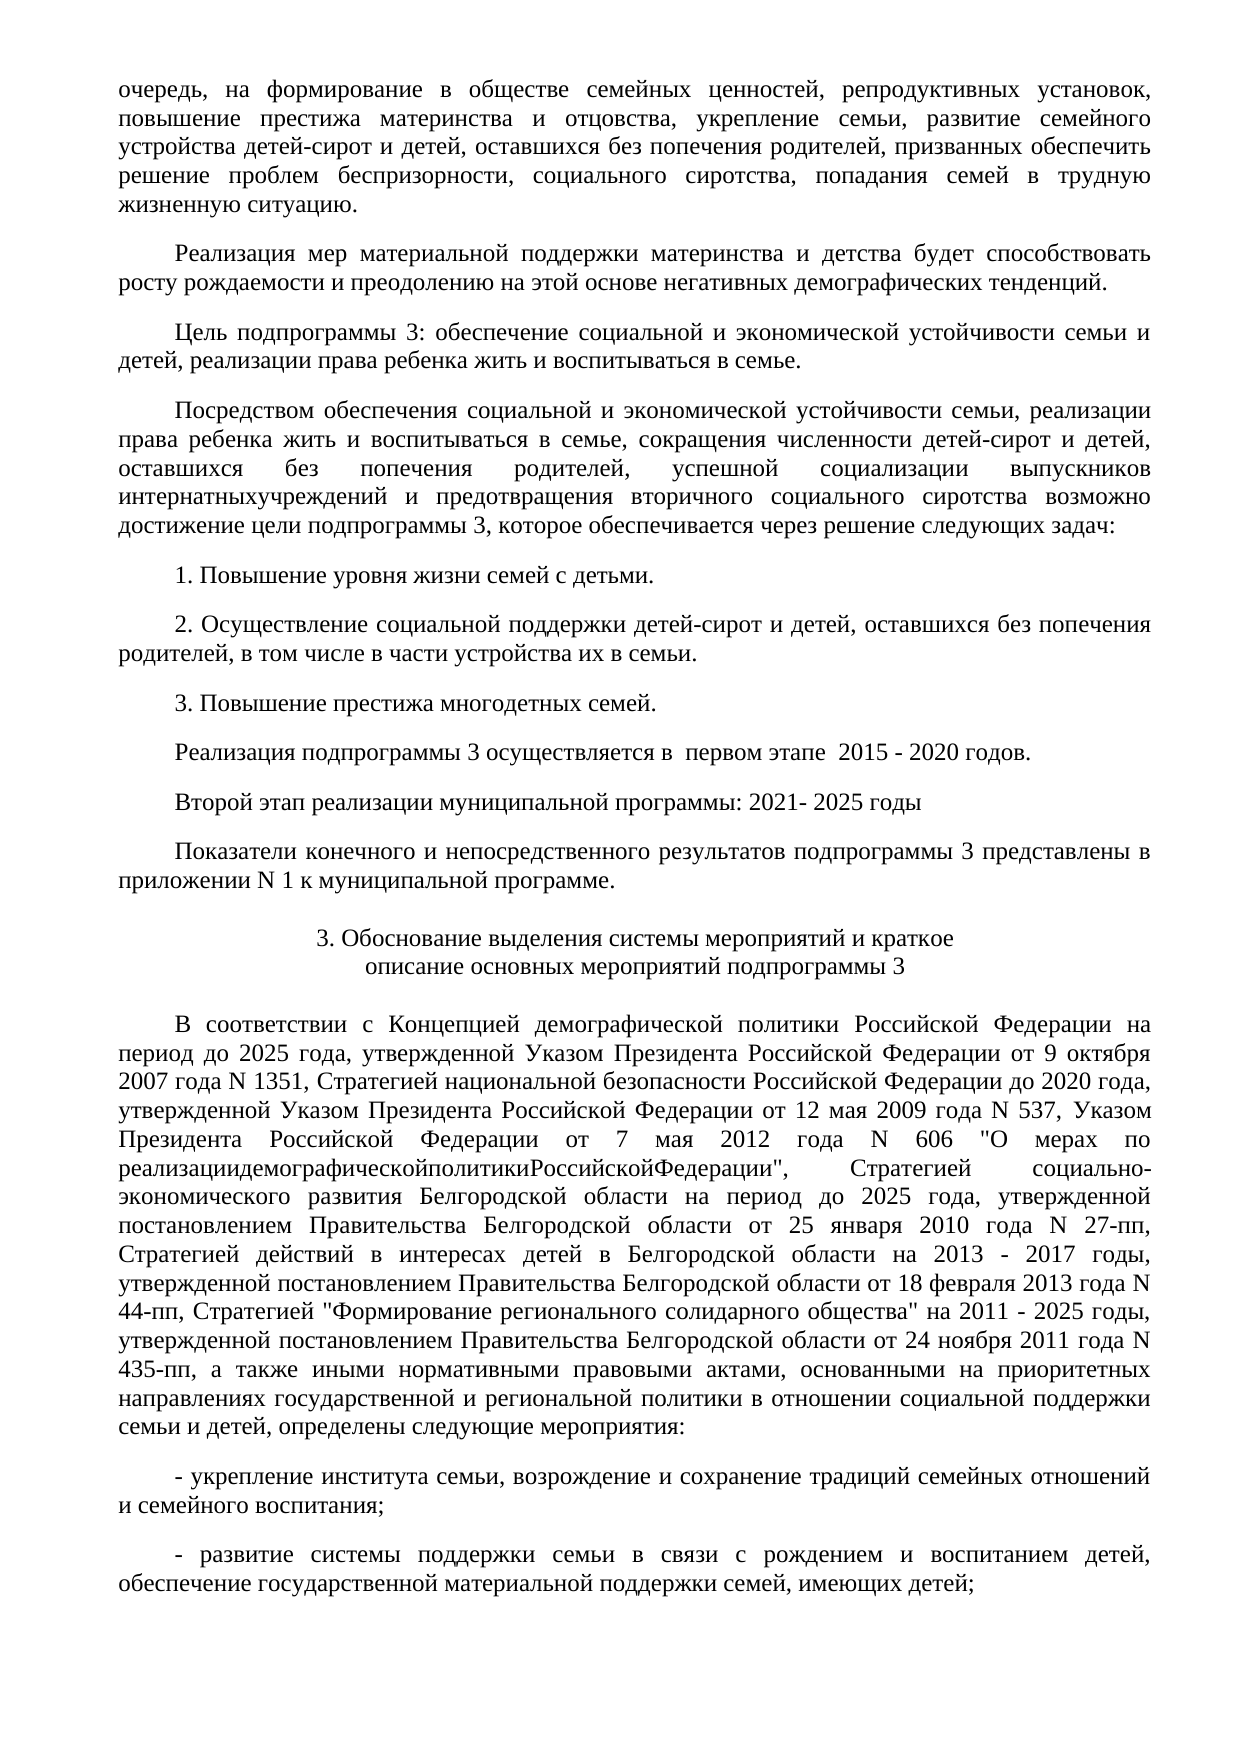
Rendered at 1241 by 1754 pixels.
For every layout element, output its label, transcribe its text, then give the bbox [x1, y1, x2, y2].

text Реализация подпрограммы 3 осуществляется в первом этапе 2015 - 2020 годов. [118, 737, 1152, 766]
text 1. Повышение уровня жизни семей с детьми. [118, 560, 1152, 588]
text 3. Обоснование выделения системы мероприятий и краткое [118, 923, 1152, 951]
text В соответствии с Концепцией демографической политики Российской Федерации на период до 2025 года, утвержденной Указом Президента Российской Федерации от 9 октября 2007 года N 1351, Стратегией национальной безопасности Российской Федерации до 2020 года, утвержденной Указом Президента Российской Федерации от 12 мая 2009 года N 537, Указом Президента Российской Федерации от 7 мая 2012 года N 606 "О мерах по реализациидемографическойполитикиРоссийскойФедерации", Стратегией социально-экономического развития Белгородской области на период до 2025 года, утвержденной постановлением Правительства Белгородской области от 25 января 2010 года N 27-пп, Стратегией действий в интересах детей в Белгородской области на 2013 - 2017 годы, утвержденной постановлением Правительства Белгородской области от 18 февраля 2013 года N 44-пп, Стратегией "Формирование регионального солидарного общества" на 2011 - 2025 годы, утвержденной постановлением Правительства Белгородской области от 24 ноября 2011 года N 435-пп, а также иными нормативными правовыми актами, основанными на приоритетных направлениях государственной и региональной политики в отношении социальной поддержки семьи и детей, определены следующие мероприятия: [118, 1009, 1152, 1440]
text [118, 74, 1152, 218]
text 2. Осуществление социальной поддержки детей-сирот и детей, оставшихся без попечения родителей, в том числе в части устройства их в семьи. [118, 609, 1152, 667]
text Цель подпрограммы 3: обеспечение социальной и экономической устойчивости семьи и детей, реализации права ребенка жить и воспитываться в семье. [118, 317, 1152, 374]
text Показатели конечного и непосредственного результатов подпрограммы 3 представлены в приложении N 1 к муниципальной программе. [118, 836, 1152, 894]
text - укрепление института семьи, возрождение и сохранение традиций семейных отношений и семейного воспитания; [118, 1461, 1152, 1518]
text Второй этап реализации муниципальной программы: 2021- 2025 годы [118, 787, 1152, 816]
text 3. Повышение престижа многодетных семей. [118, 688, 1152, 716]
text описание основных мероприятий подпрограммы 3 [118, 951, 1152, 980]
text Посредством обеспечения социальной и экономической устойчивости семьи, реализации права ребенка жить и воспитываться в семье, сокращения численности детей-сирот и детей, оставшихся без попечения родителей, успешной социализации выпускников интернатныхучреждений и предотвращения вторичного социального сиротства возможно достижение цели подпрограммы 3, которое обеспечивается через решение следующих задач: [118, 395, 1152, 539]
text Реализация мер материальной поддержки материнства и детства будет способствовать росту рождаемости и преодолению на этой основе негативных демографических тенденций. [118, 238, 1152, 296]
text - развитие системы поддержки семьи в связи с рождением и воспитанием детей, обеспечение государственной материальной поддержки семей, имеющих детей; [118, 1539, 1152, 1597]
